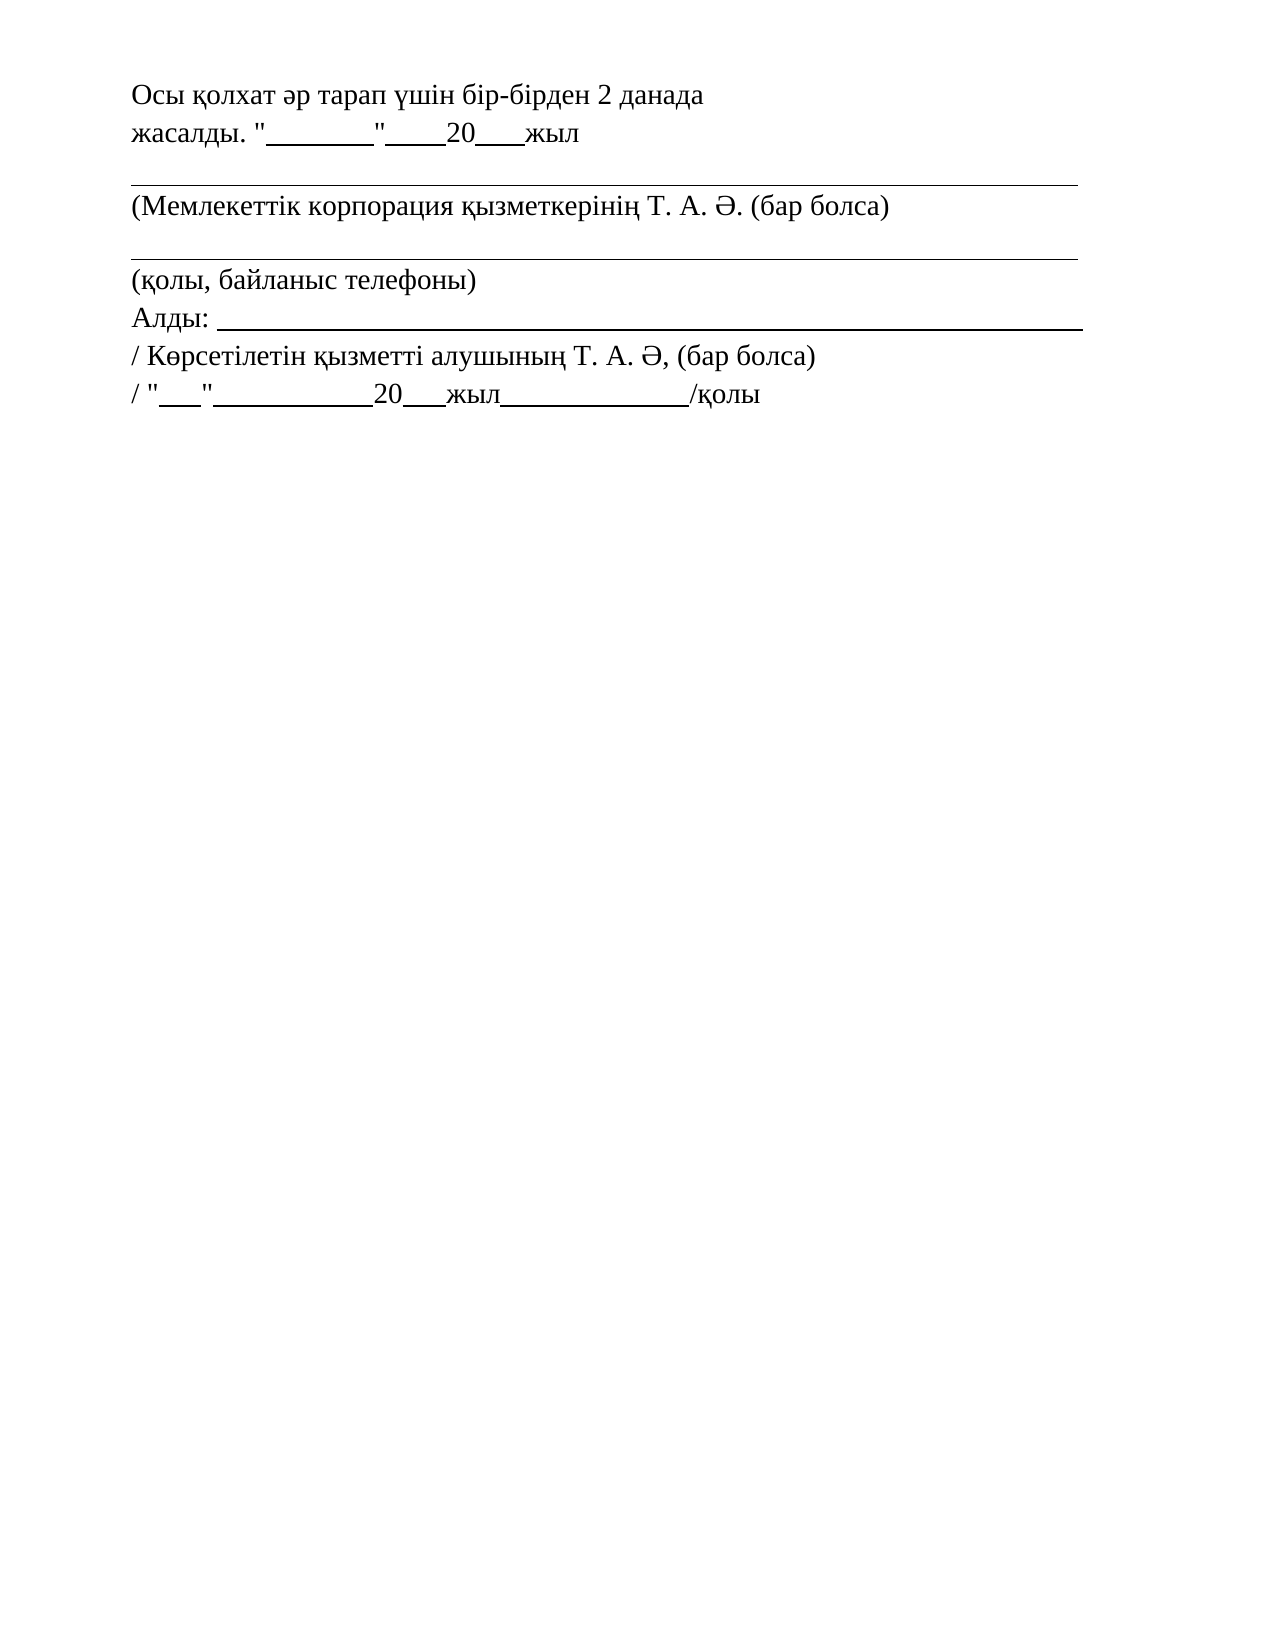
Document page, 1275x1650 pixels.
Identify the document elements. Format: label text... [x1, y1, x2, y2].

text (Мемлекеттік корпорация қызметкерінің Т. А. Ә. (бар болса) [131, 183, 1204, 222]
text Осы қолхат әр тарап үшін бір-бірден 2 данада жасалды. " " 20 жыл [131, 77, 824, 148]
text Алды: [131, 300, 1204, 334]
text (қолы, байланыс телефоны) [131, 256, 1204, 295]
text / Көрсетілетін қызметті алушының Т. А. Ә, (бар болса) / " " 20 жыл /қолы [131, 338, 829, 410]
